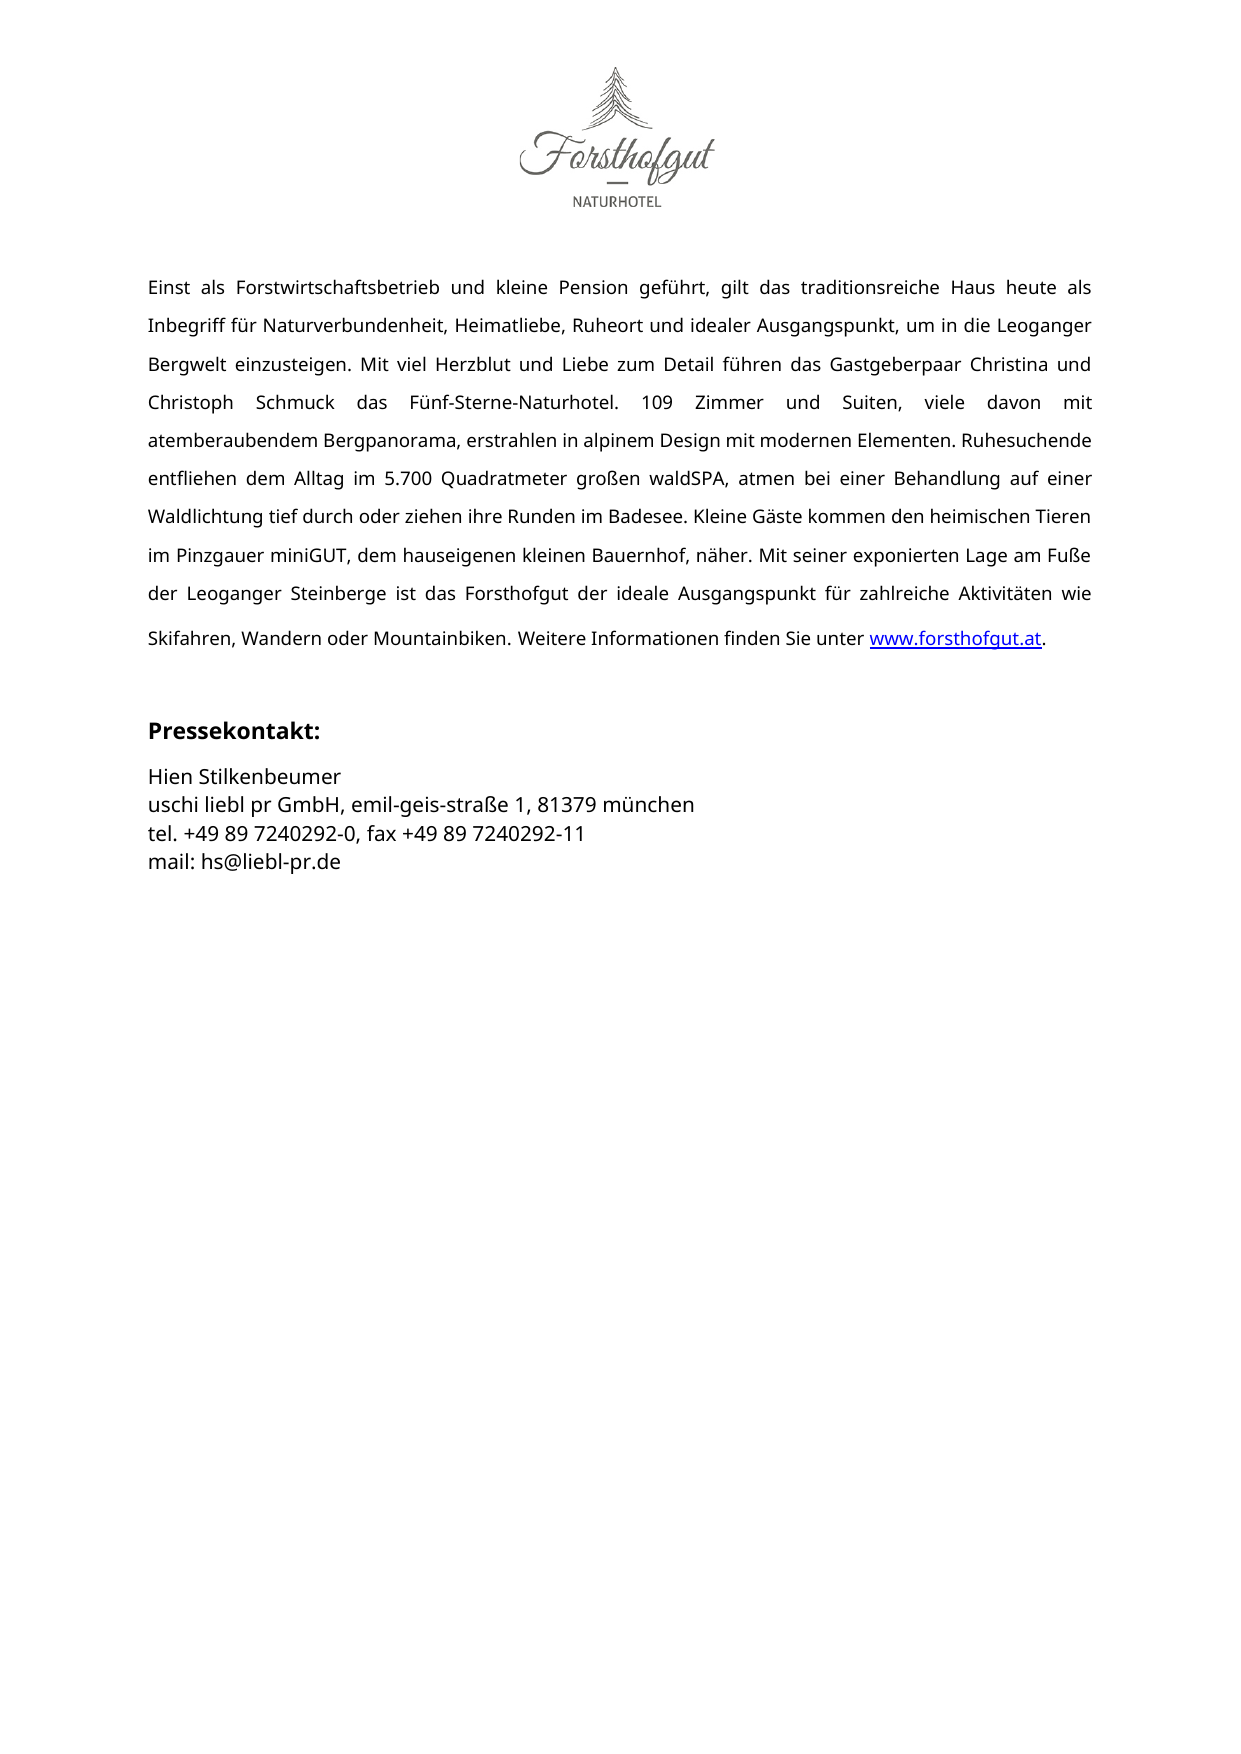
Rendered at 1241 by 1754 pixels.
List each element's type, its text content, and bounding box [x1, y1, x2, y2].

picture [519, 67, 715, 207]
text Einst als Forstwirtschaftsbetrieb und kleine Pension geführt, gilt das traditionsreiche Haus heute als Inbegriff für Naturverbundenheit, Heimatliebe, Ruheort und idealer Ausgangspunkt, um in die Leoganger Bergwelt einzusteigen. Mit viel Herzblut und Liebe zum Detail führen das Gastgeberpaar Christina und Christoph Schmuck das Fünf-Sterne-Naturhotel. 109 Zimmer und Suiten, viele davon mit atemberaubendem Bergpanorama, erstrahlen in alpinem Design mit modernen Elementen. Ruhesuchende entfliehen dem Alltag im 5.700 Quadratmeter großen waldSPA, atmen bei einer Behandlung auf einer Waldlichtung tief durch oder ziehen ihre Runden im Badesee. Kleine Gäste kommen den heimischen Tieren im Pinzgauer miniGUT, dem hauseigenen kleinen Bauernhof, näher. Mit seiner exponierten Lage am Fuße der Leoganger Steinberge ist das Forsthofgut der ideale Ausgangspunkt für zahlreiche Aktivitäten wie Skifahren, Wandern oder Mountainbiken. Weitere Informationen finden Sie unter www.forsthofgut.at. [148, 274, 1093, 653]
text Pressekontakt: [148, 715, 1093, 746]
subtitle Hien Stilkenbeumer uschi liebl pr GmbH, emil-geis-straße 1, 81379 münchen [148, 762, 1093, 819]
subtitle tel. +49 89 7240292-0, fax +49 89 7240292-11 mail: hs@liebl-pr.de [148, 819, 1093, 876]
